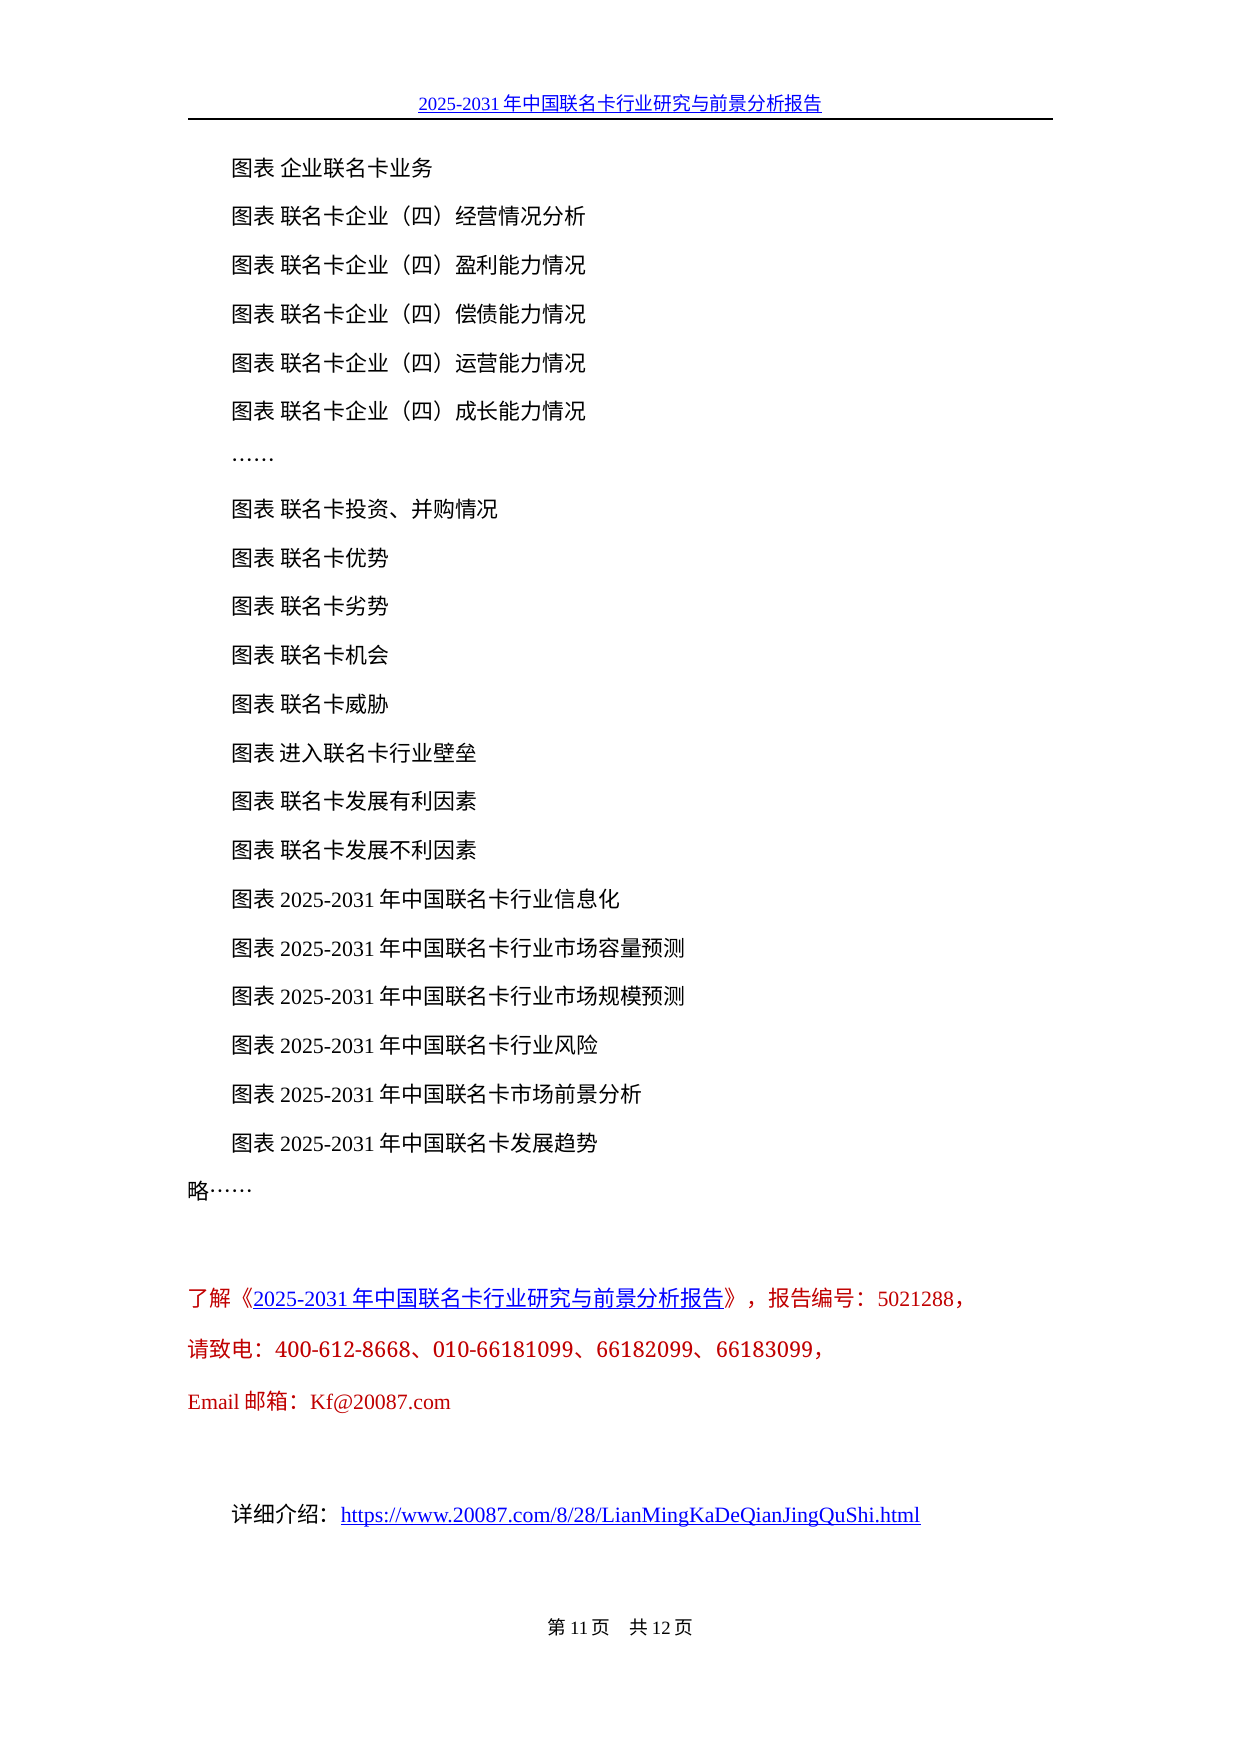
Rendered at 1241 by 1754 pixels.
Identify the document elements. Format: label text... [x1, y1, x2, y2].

text Email邮箱：Kf@20087.com [187, 1383, 1053, 1416]
text 详细介绍：https://www.20087.com/8/28/LianMingKaDeQianJingQuShi.html [187, 1496, 1053, 1529]
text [187, 150, 1053, 1206]
text 请致电：400-612-8668、010-66181099、66182099、66183099， [187, 1332, 1053, 1364]
text 了解《2025-2031年中国联名卡行业研究与前景分析报告》，报告编号：5021288， [187, 1280, 1053, 1313]
